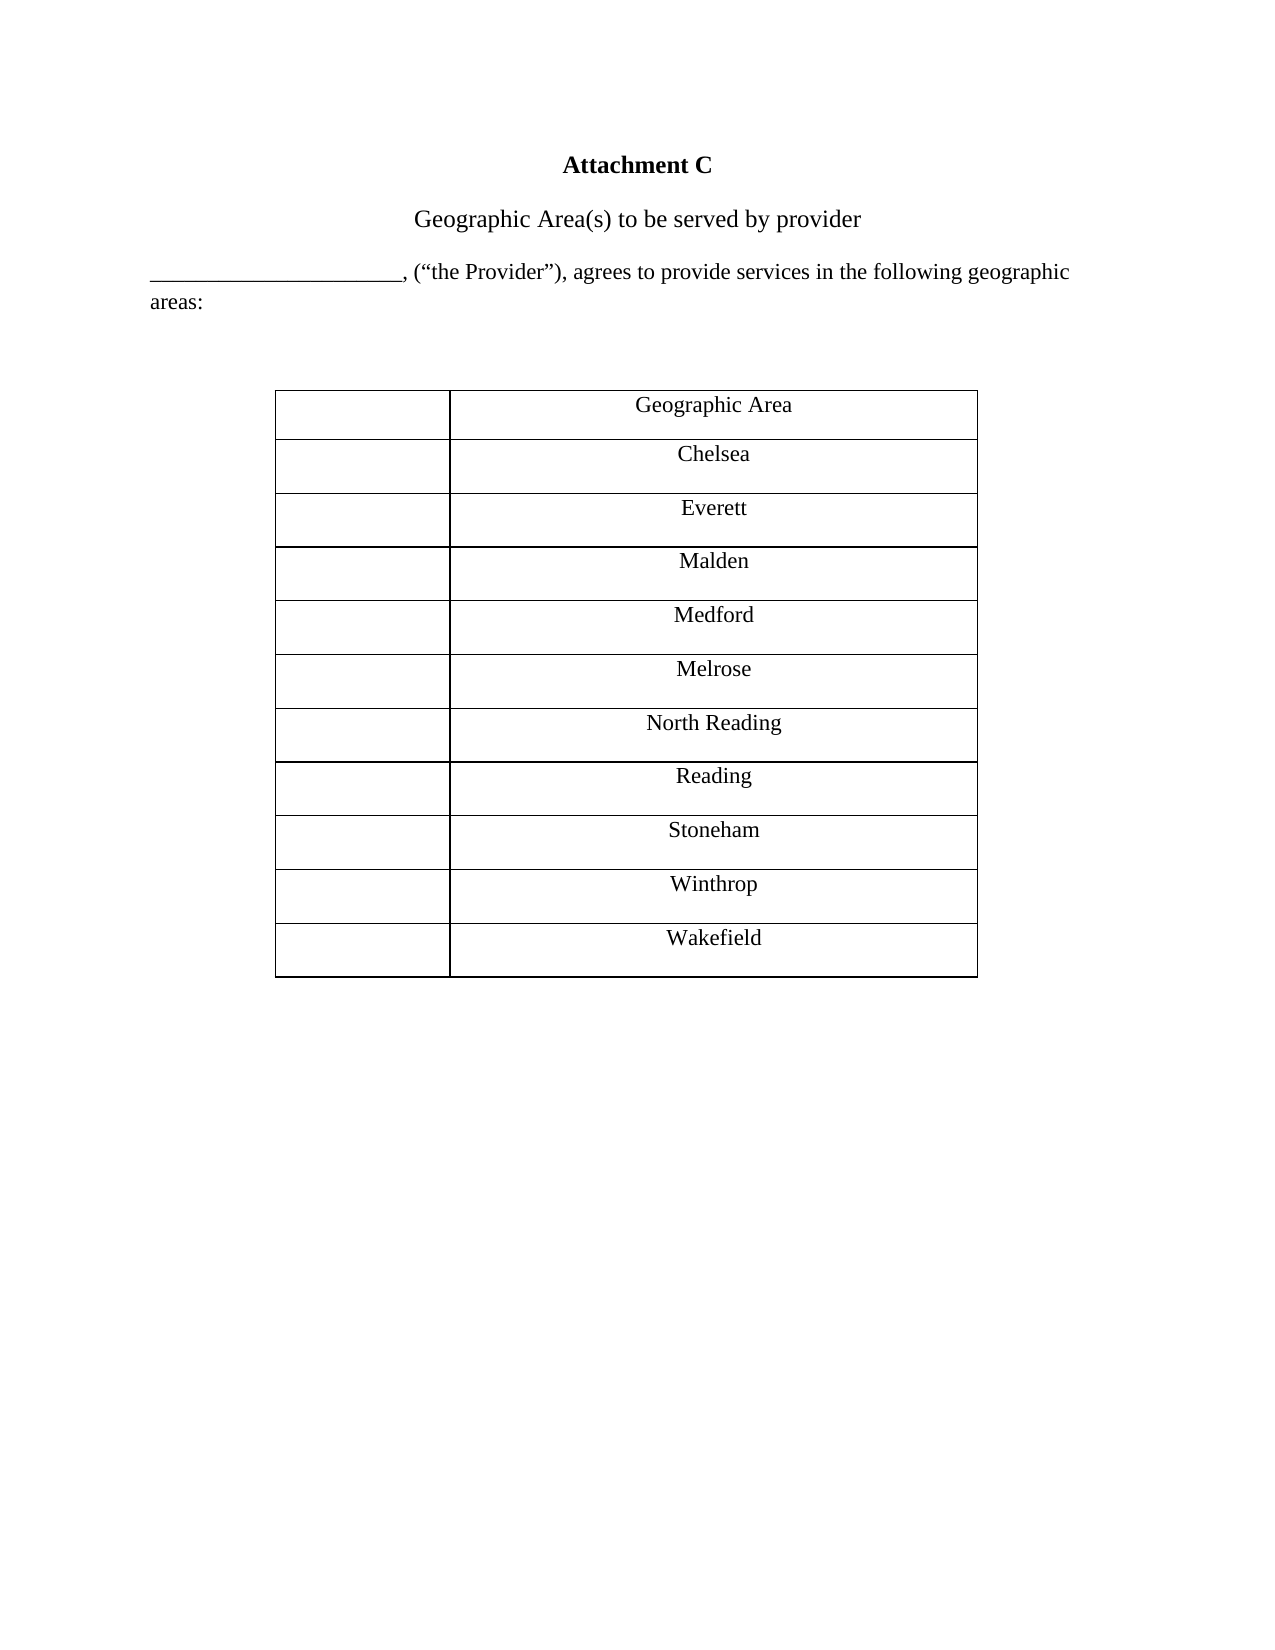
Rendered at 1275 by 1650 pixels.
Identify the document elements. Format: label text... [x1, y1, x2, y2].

table_cell [276, 709, 449, 761]
table_cell [276, 924, 449, 976]
table_cell Malden [451, 548, 977, 600]
table_cell [276, 601, 449, 654]
table_cell [276, 763, 449, 815]
table_cell [276, 494, 449, 546]
table_cell Wakefield [451, 924, 977, 976]
table_cell [276, 870, 449, 923]
table_cell Everett [451, 494, 977, 546]
table_cell [276, 816, 449, 869]
table_cell [276, 655, 449, 708]
table_cell Chelsea [451, 440, 977, 493]
text Attachment C [150, 150, 1125, 179]
table_cell Melrose [451, 655, 977, 708]
table_cell [276, 548, 449, 600]
table_header Geographic Area [451, 391, 977, 439]
table_cell Stoneham [451, 816, 977, 869]
table_header [276, 391, 449, 439]
table_cell Medford [451, 601, 977, 654]
text ______________________, (“the Provider”), agrees to provide services in the following geographic areas: [150, 258, 1125, 314]
table_cell Reading [451, 763, 977, 815]
table_cell [276, 440, 449, 493]
table_cell North Reading [451, 709, 977, 761]
text Geographic Area(s) to be served by provider [150, 204, 1125, 233]
table_cell Winthrop [451, 870, 977, 923]
